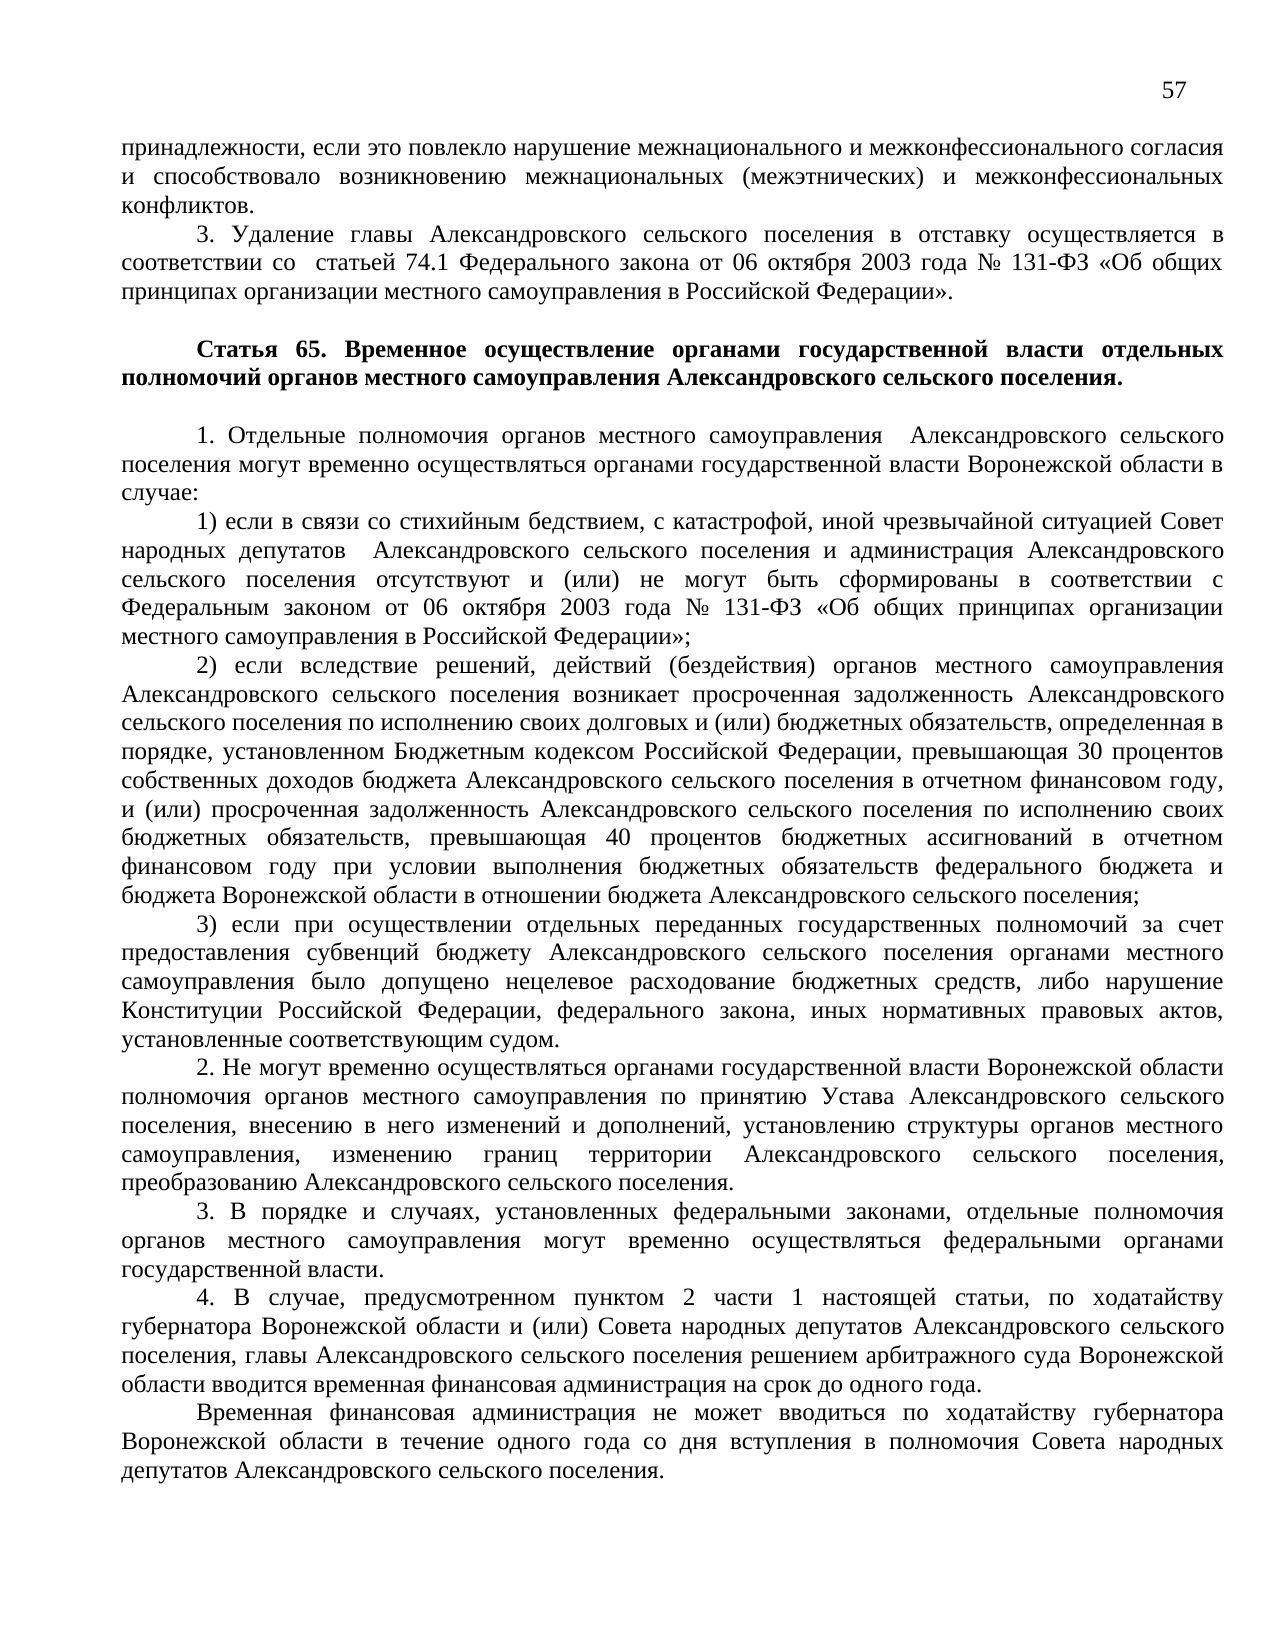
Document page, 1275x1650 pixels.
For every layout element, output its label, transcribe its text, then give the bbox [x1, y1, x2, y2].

text 3. Удаление главы Александровского сельского поселения в отставку осуществляется в соответствии со статьей 74.1 Федерального закона от 06 октября 2003 года № 131-ФЗ «Об общих принципах организации местного самоуправления в Российской Федерации». [121, 219, 1224, 305]
text Статья 65. Временное осуществление органами государственной власти отдельных полномочий органов местного самоуправления Александровского сельского поселения. [121, 334, 1224, 391]
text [121, 132, 1224, 219]
text Временная финансовая администрация не может вводиться по ходатайству губернатора Воронежской области в течение одного года со дня вступления в полномочия Совета народных депутатов Александровского сельского поселения. [121, 1397, 1224, 1484]
text 3. В порядке и случаях, установленных федеральными законами, отдельные полномочия органов местного самоуправления могут временно осуществляться федеральными органами государственной власти. [121, 1196, 1224, 1282]
text 2. Не могут временно осуществляться органами государственной власти Воронежской области полномочия органов местного самоуправления по принятию Устава Александровского сельского поселения, внесению в него изменений и дополнений, установлению структуры органов местного самоуправления, изменению границ территории Александровского сельского поселения, преобразованию Александровского сельского поселения. [121, 1052, 1224, 1196]
text 1. Отдельные полномочия органов местного самоуправления Александровского сельского поселения могут временно осуществляться органами государственной власти Воронежской области в случае: [121, 420, 1224, 506]
text 1) если в связи со стихийным бедствием, с катастрофой, иной чрезвычайной ситуацией Совет народных депутатов Александровского сельского поселения и администрация Александровского сельского поселения отсутствуют и (или) не могут быть сформированы в соответствии с Федеральным законом от 06 октября 2003 года № 131-ФЗ «Об общих принципах организации местного самоуправления в Российской Федерации»; [121, 506, 1224, 650]
text 4. В случае, предусмотренном пунктом 2 части 1 настоящей статьи, по ходатайству губернатора Воронежской области и (или) Совета народных депутатов Александровского сельского поселения, главы Александровского сельского поселения решением арбитражного суда Воронежской области вводится временная финансовая администрация на срок до одного года. [121, 1282, 1224, 1397]
text 2) если вследствие решений, действий (бездействия) органов местного самоуправления Александровского сельского поселения возникает просроченная задолженность Александровского сельского поселения по исполнению своих долговых и (или) бюджетных обязательств, определенная в порядке, установленном Бюджетным кодексом Российской Федерации, превышающая 30 процентов собственных доходов бюджета Александровского сельского поселения в отчетном финансовом году, и (или) просроченная задолженность Александровского сельского поселения по исполнению своих бюджетных обязательств, превышающая 40 процентов бюджетных ассигнований в отчетном финансовом году при условии выполнения бюджетных обязательств федерального бюджета и бюджета Воронежской области в отношении бюджета Александровского сельского поселения; [121, 650, 1224, 909]
text 3) если при осуществлении отдельных переданных государственных полномочий за счет предоставления субвенций бюджету Александровского сельского поселения органами местного самоуправления было допущено нецелевое расходование бюджетных средств, либо нарушение Конституции Российской Федерации, федерального закона, иных нормативных правовых актов, установленные соответствующим судом. [121, 909, 1224, 1052]
